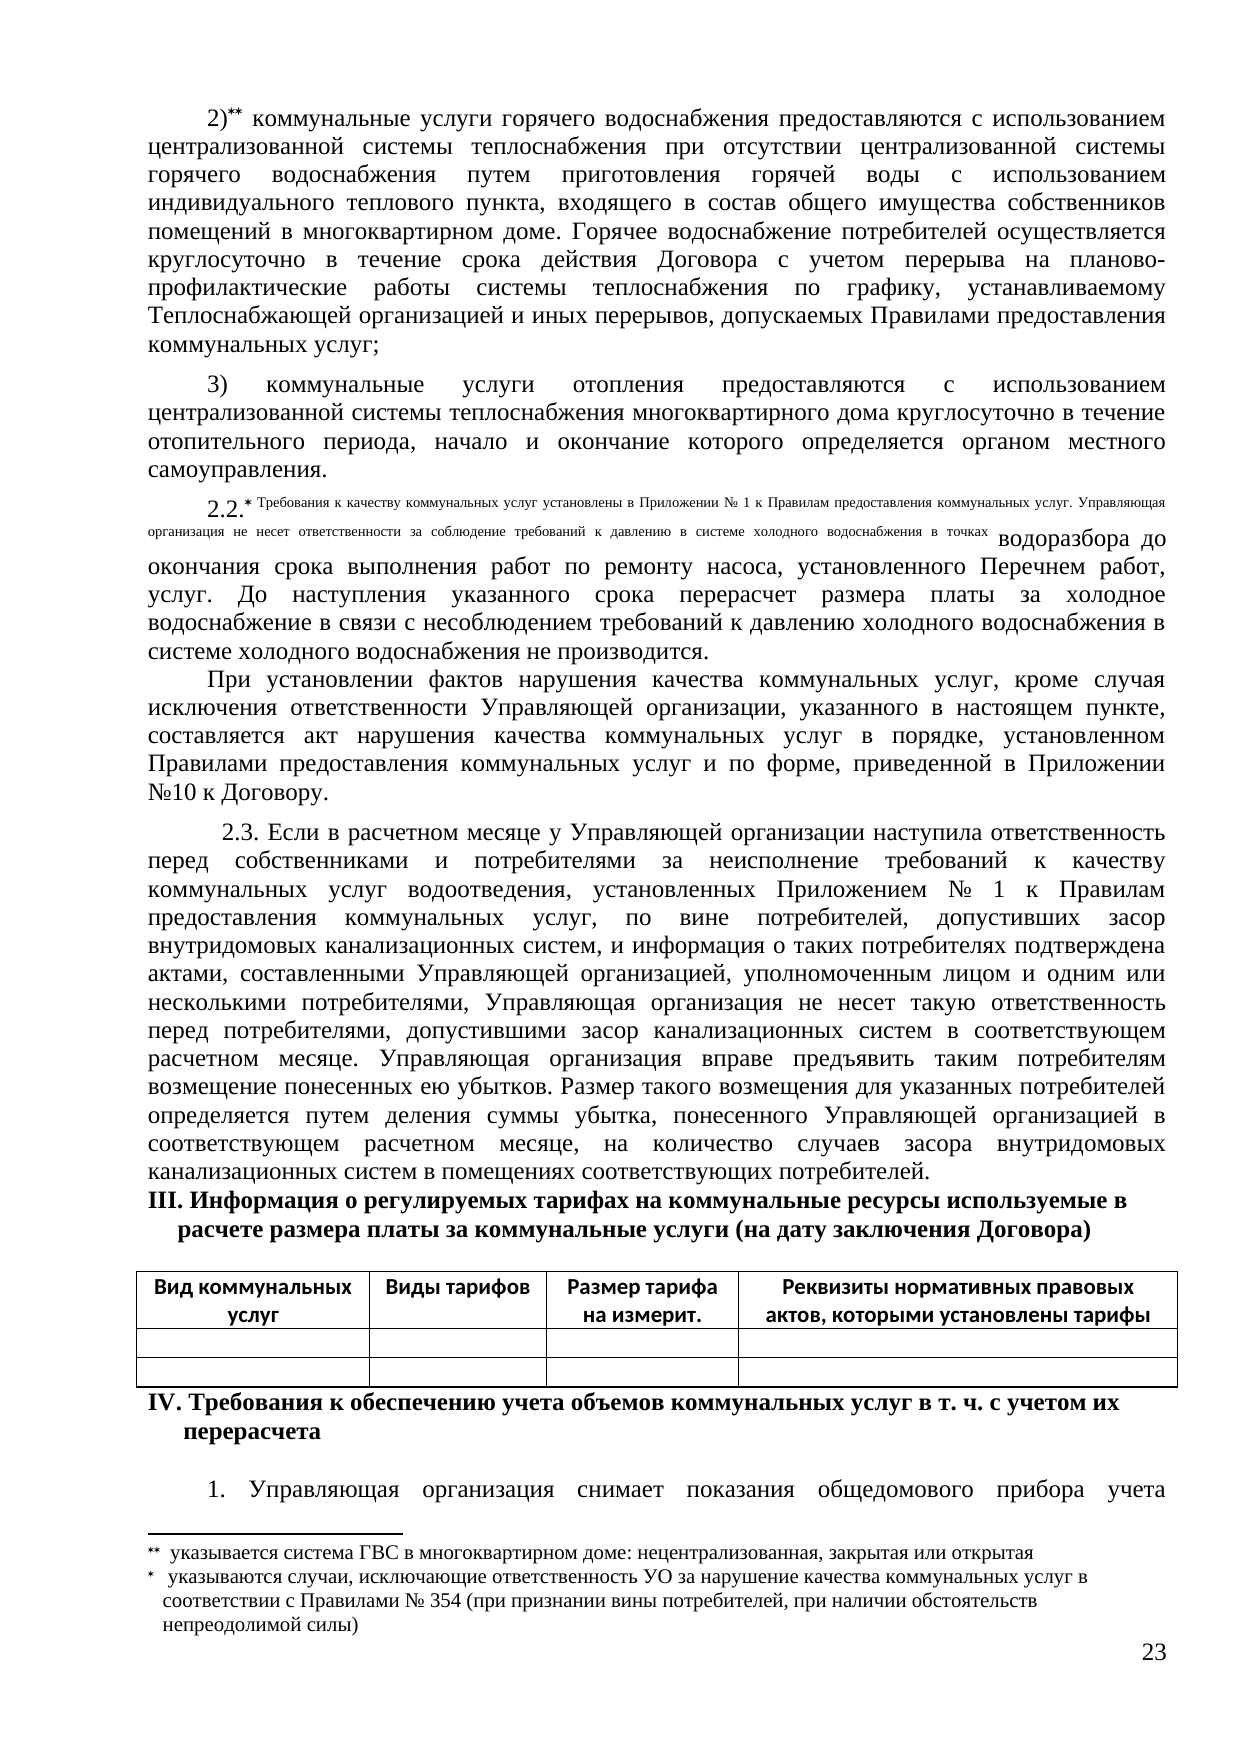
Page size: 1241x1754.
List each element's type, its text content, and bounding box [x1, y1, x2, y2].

table_cell [370, 1358, 546, 1386]
table_cell [547, 1329, 738, 1357]
text 2.2. Требования к качеству коммунальных услуг установлены в Приложении № 1 к Правилам предоставления коммунальных услуг. Управляющая организация не несет ответственности за соблюдение требований к давлению в системе холодного водоснабжения в точках водоразбора до окончания срока выполнения работ по ремонту насоса, установленного Перечнем работ, услуг. До наступления указанного срока перерасчет размера платы за холодное водоснабжение в связи с несоблюдением требований к давлению холодного водоснабжения в системе холодного водоснабжения не производится. [148, 495, 1167, 664]
table_header Вид коммунальных услуг [137, 1272, 369, 1328]
table_cell [739, 1329, 1177, 1357]
table_header Реквизиты нормативных правовых актов, которыми установлены тарифы [739, 1272, 1177, 1328]
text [148, 1474, 1167, 1502]
table_cell [370, 1329, 546, 1357]
text 3) коммунальные услуги отопления предоставляются с использованием централизованной системы теплоснабжения многоквартирного дома круглосуточно в течение отопительного периода, начало и окончание которого определяется органом местного самоуправления. [148, 370, 1167, 483]
table_header Размер тарифа на измерит. [547, 1272, 738, 1328]
text III. Информация о регулируемых тарифах на коммунальные ресурсы используемые в расчете размера платы за коммунальные услуги (на дату заключения Договора) [148, 1185, 1167, 1242]
table_cell [547, 1358, 738, 1386]
table_cell [137, 1329, 369, 1357]
text 2) коммунальные услуги горячего водоснабжения предоставляются с использованием централизованной системы теплоснабжения при отсутствии централизованной системы горячего водоснабжения путем приготовления горячей воды с использованием индивидуального теплового пункта, входящего в состав общего имущества собственников помещений в многоквартирном доме. Горячее водоснабжение потребителей осуществляется круглосуточно в течение срока действия Договора с учетом перерыва на планово-профилактические работы системы теплоснабжения по графику, устанавливаемому Теплоснабжающей организацией и иных перерывов, допускаемых Правилами предоставления коммунальных услуг; [148, 103, 1167, 357]
text IV. Требования к обеспечению учета объемов коммунальных услуг в т. ч. с учетом их перерасчета [148, 1388, 1167, 1445]
table_cell [137, 1358, 369, 1386]
table_header Виды тарифов [370, 1272, 546, 1328]
table_cell [739, 1358, 1177, 1386]
text При установлении фактов нарушения качества коммунальных услуг, кроме случая исключения ответственности Управляющей организации, указанного в настоящем пункте, составляется акт нарушения качества коммунальных услуг в порядке, установленном Правилами предоставления коммунальных услуг и по форме, приведенной в Приложении №10 к Договору. [148, 664, 1167, 806]
text 2.3. Если в расчетном месяце у Управляющей организации наступила ответственность перед собственниками и потребителями за неисполнение требований к качеству коммунальных услуг водоотведения, установленных Приложением № 1 к Правилам предоставления коммунальных услуг, по вине потребителей, допустивших засор внутридомовых канализационных систем, и информация о таких потребителях подтверждена актами, составленными Управляющей организацией, уполномоченным лицом и одним или несколькими потребителями, Управляющая организация не несет такую ответственность перед потребителями, допустившими засор канализационных систем в соответствующем расчетном месяце. Управляющая организация вправе предъявить таким потребителям возмещение понесенных ею убытков. Размер такого возмещения для указанных потребителей определяется путем деления суммы убытка, понесенного Управляющей организацией в соответствующем расчетном месяце, на количество случаев засора внутридомовых канализационных систем в помещениях соответствующих потребителей. [148, 818, 1167, 1185]
